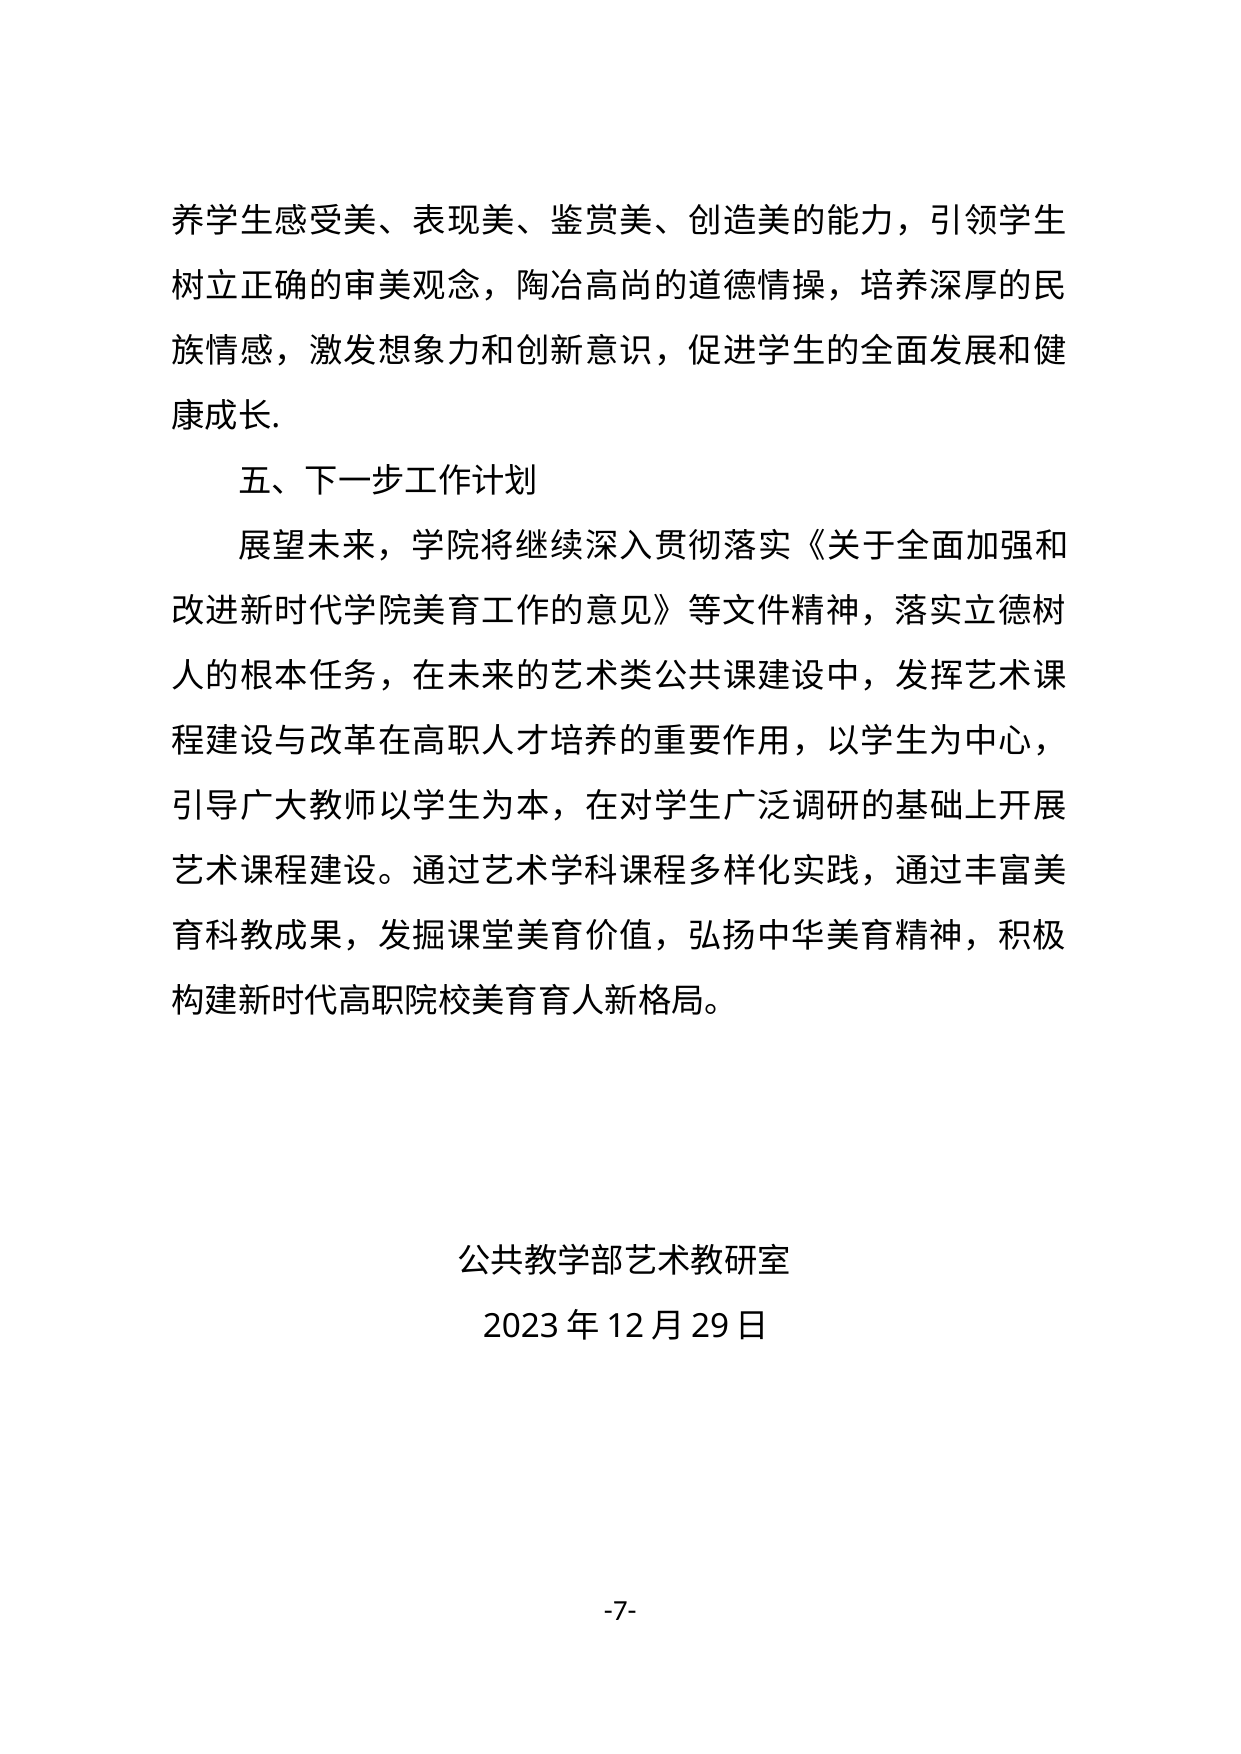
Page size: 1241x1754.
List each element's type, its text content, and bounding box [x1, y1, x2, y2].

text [171, 186, 1069, 446]
text 五、下一步工作计划 [171, 446, 1069, 511]
text 2023年12月29日 [171, 1291, 1069, 1356]
text 公共教学部艺术教研室 [171, 1226, 1069, 1291]
text 展望未来，学院将继续深入贯彻落实《关于全面加强和改进新时代学院美育工作的意见》等文件精神，落实立德树人的根本任务，在未来的艺术类公共课建设中，发挥艺术课程建设与改革在高职人才培养的重要作用，以学生为中心，引导广大教师以学生为本，在对学生广泛调研的基础上开展艺术课程建设。通过艺术学科课程多样化实践，通过丰富美育科教成果，发掘课堂美育价值，弘扬中华美育精神，积极构建新时代高职院校美育育人新格局。 [171, 511, 1069, 1031]
